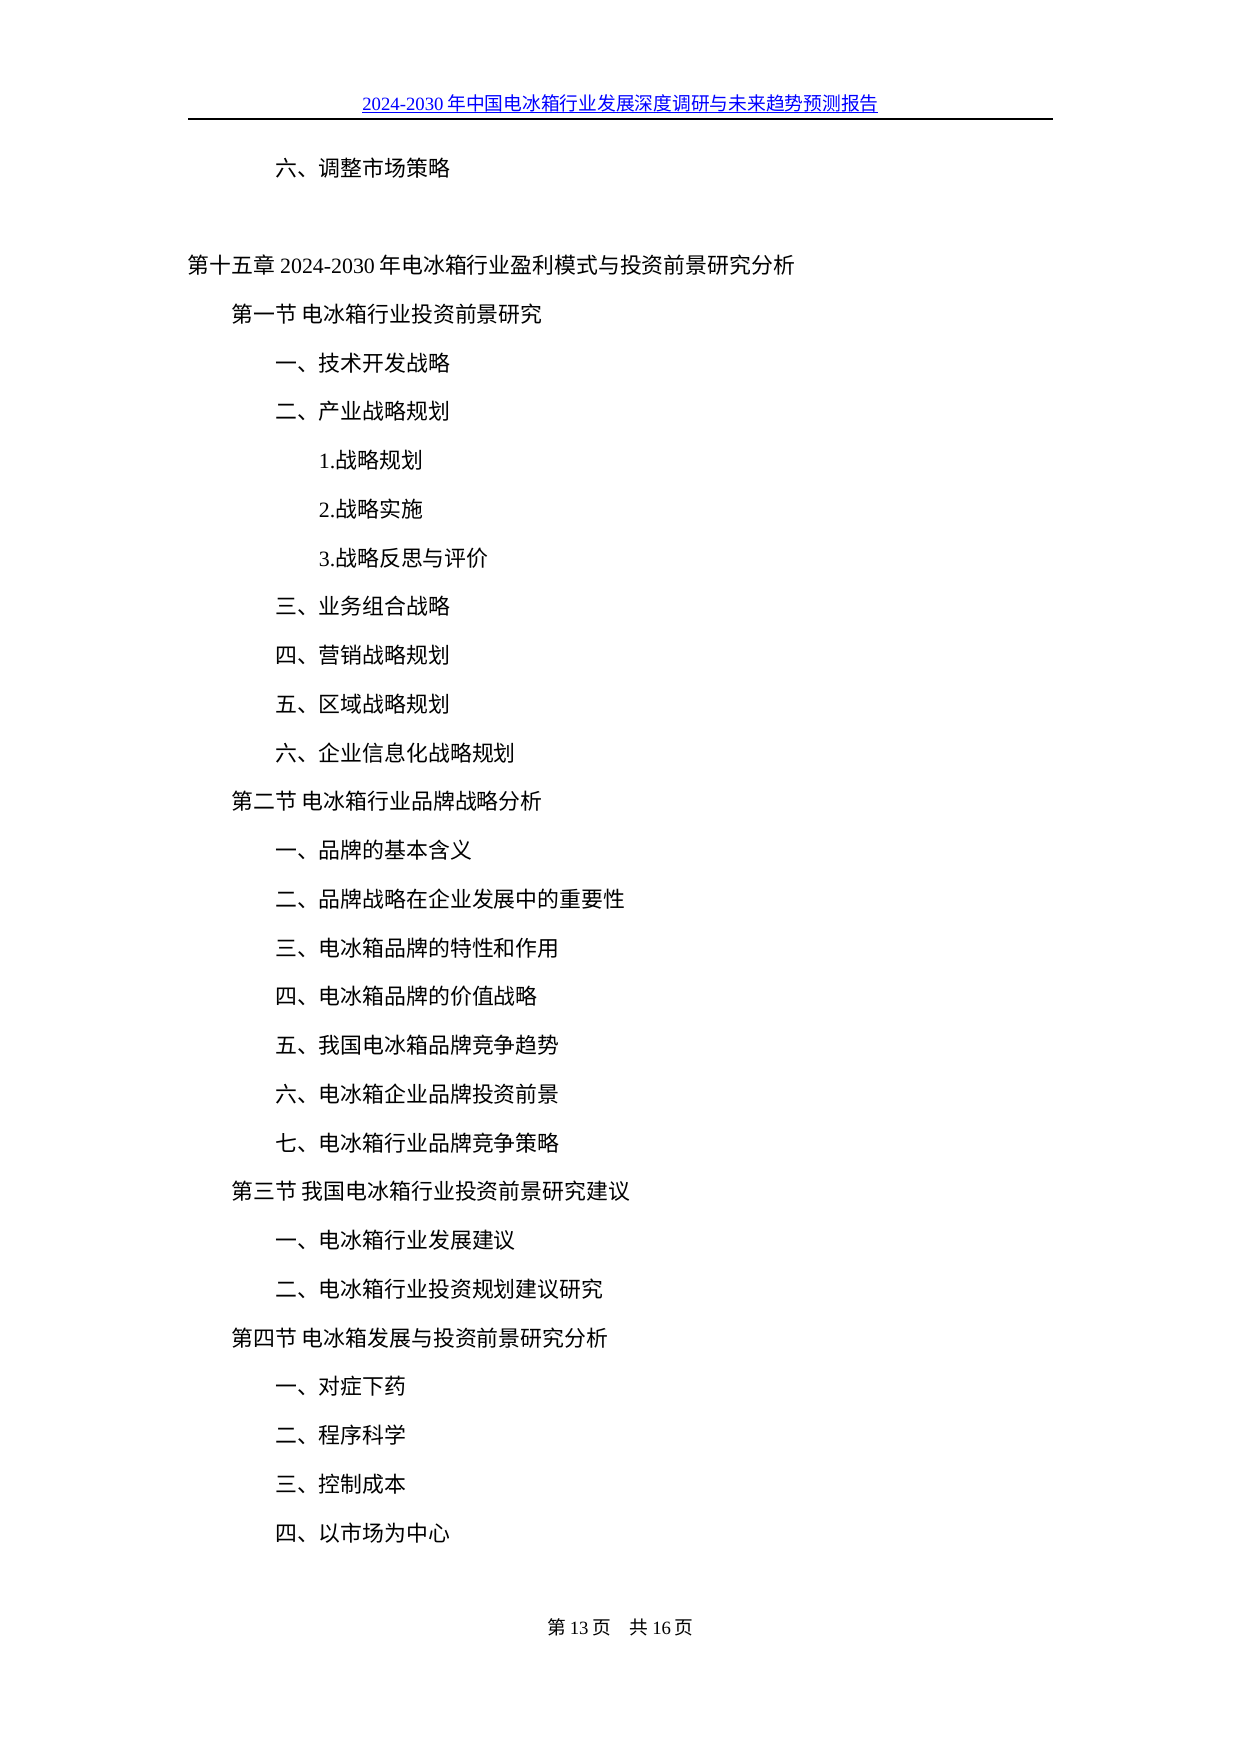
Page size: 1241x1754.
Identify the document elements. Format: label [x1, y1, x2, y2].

text [187, 150, 1053, 1548]
